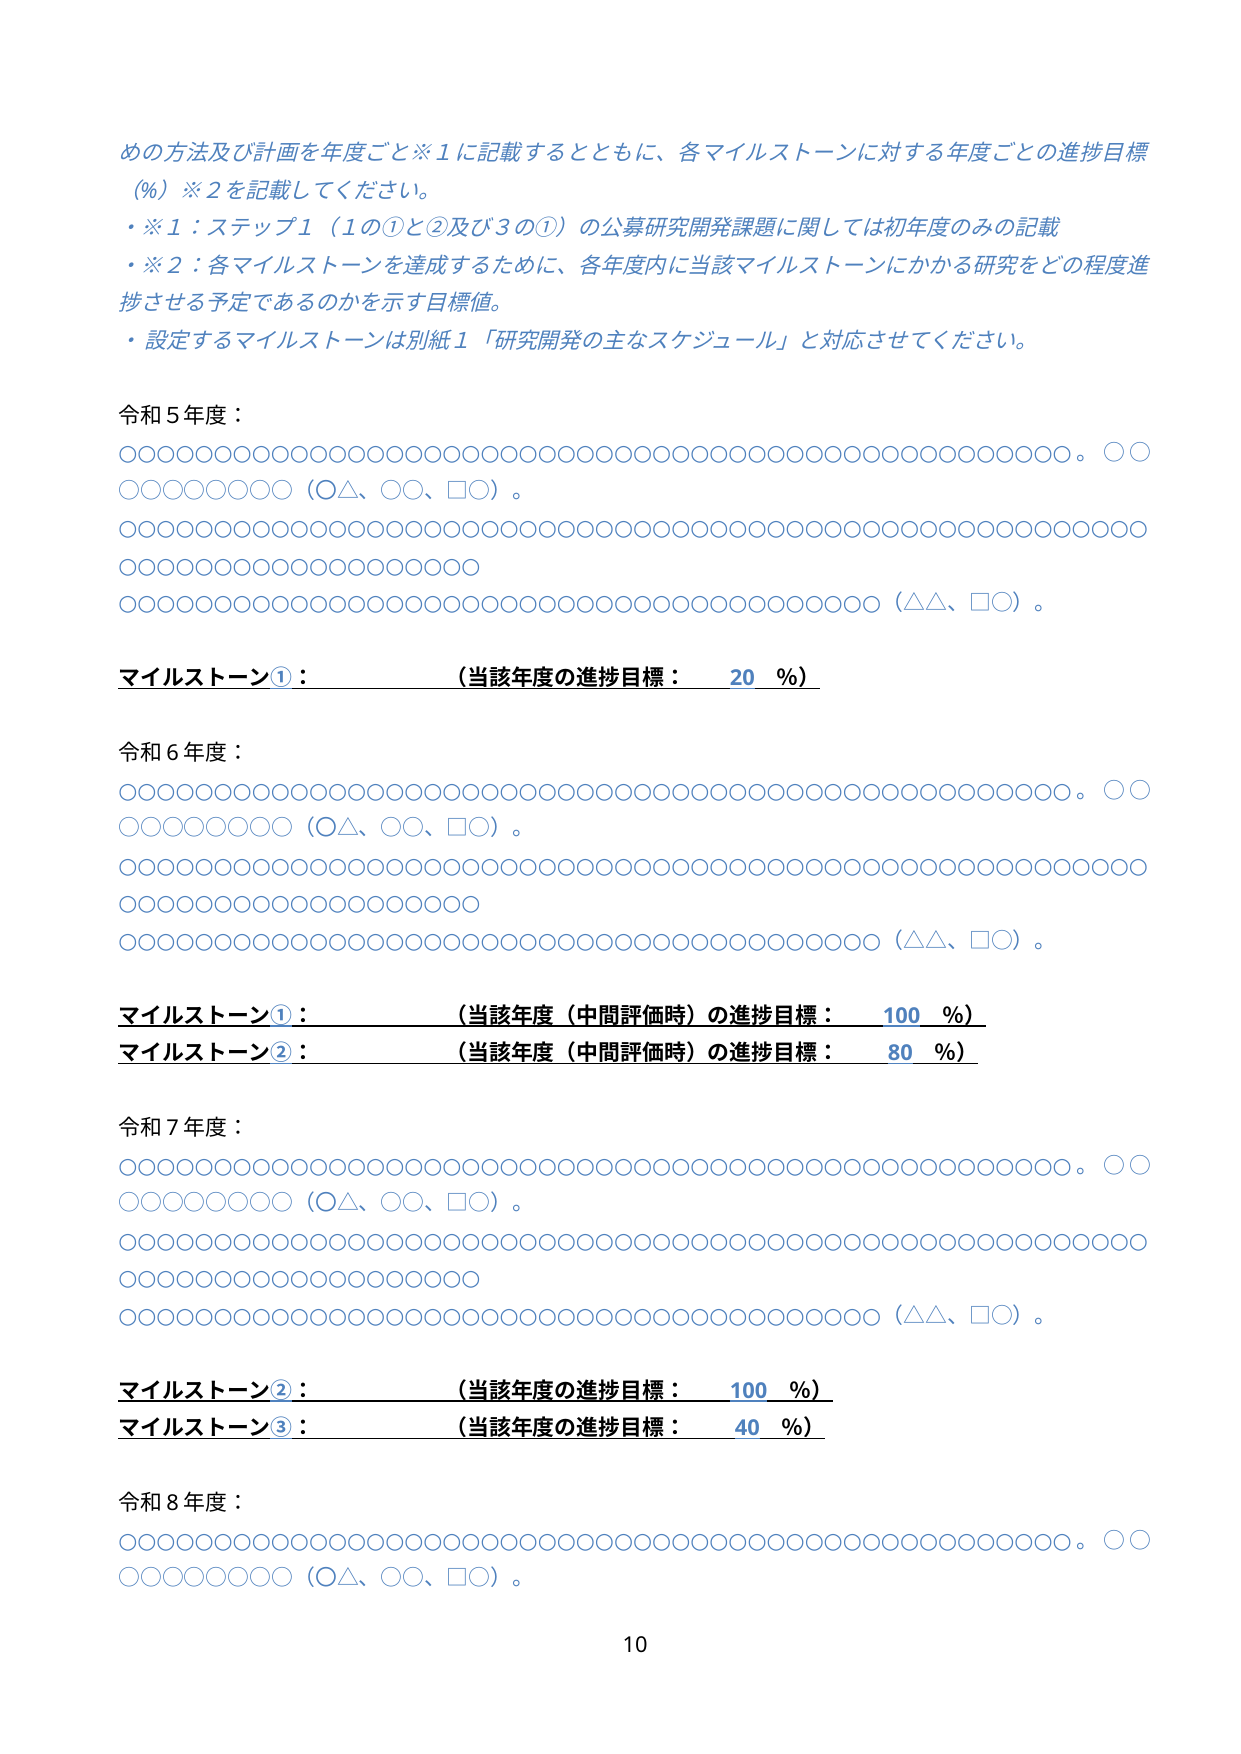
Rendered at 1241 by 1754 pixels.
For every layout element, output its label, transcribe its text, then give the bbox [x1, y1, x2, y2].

text ○○○○○○○○○○○○○○○○○○○○○○○○○○○○○○○○○○○○○○○○○○○○○○○○○○○○○○○○○○○○○○○○○○○○○○○○○ [118, 843, 1152, 918]
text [118, 131, 1152, 206]
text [118, 1293, 1152, 1331]
text ○○○○○○○○○○○○○○○○○○○○○○○○○○○○○○○○○○○○○○○○（△△、□○）。 [118, 581, 1152, 618]
text ○○○○○○○○○○○○○○○○○○○○○○○○○○○○○○○○○○○○○○○○○○○○○○○○○○○○○○○○○○○○○○○○○○○○○○○○○ [118, 506, 1152, 581]
text 令和５年度： [118, 393, 1152, 431]
text ○○○○○○○○○○○○○○○○○○○○○○○○○○○○○○○○○○○○○○○○○○○○○○○○○○。○○○○○○○○○○（〇△、○○、□○）。 [118, 1518, 1152, 1593]
text 令和6年度： [118, 731, 1152, 768]
text ・ 設定するマイルストーンは別紙１「研究開発の主なスケジュール」と対応させてください。 [118, 318, 1152, 356]
text ○○○○○○○○○○○○○○○○○○○○○○○○○○○○○○○○○○○○○○○○○○○○○○○○○○。○○○○○○○○○○（〇△、○○、□○）。 [118, 768, 1152, 843]
text ○○○○○○○○○○○○○○○○○○○○○○○○○○○○○○○○○○○○○○○○○○○○○○○○○○○○○○○○○○○○○○○○○○○○○○○○○ [118, 1218, 1152, 1293]
text ○○○○○○○○○○○○○○○○○○○○○○○○○○○○○○○○○○○○○○○○○○○○○○○○○○。○○○○○○○○○○（〇△、○○、□○）。 [118, 431, 1152, 506]
text マイルストーン②： （当該年度（中間評価時）の進捗目標： 80 ％） [118, 1031, 1152, 1068]
text ・※２：各マイルストーンを達成するために、各年度内に当該マイルストーンにかかる研究をどの程度進捗させる予定であるのかを示す目標値。 [118, 243, 1152, 318]
text マイルストーン②： （当該年度の進捗目標： 100 ％） [118, 1368, 1152, 1406]
text ○○○○○○○○○○○○○○○○○○○○○○○○○○○○○○○○○○○○○○○○（△△、□○）。 [118, 918, 1152, 956]
text マイルストーン①： （当該年度（中間評価時）の進捗目標： 100 ％） [118, 993, 1152, 1031]
text 令和8年度： [118, 1481, 1152, 1518]
text ・※１：ステップ１（１の①と②及び３の①）の公募研究開発課題に関しては初年度のみの記載 [118, 206, 1152, 243]
text 令和7年度： [118, 1106, 1152, 1143]
text マイルストーン③： （当該年度の進捗目標： 40 ％） [118, 1406, 1152, 1443]
text マイルストーン①： （当該年度の進捗目標： 20 ％） [118, 656, 1152, 693]
text ○○○○○○○○○○○○○○○○○○○○○○○○○○○○○○○○○○○○○○○○○○○○○○○○○○。○○○○○○○○○○（〇△、○○、□○）。 [118, 1143, 1152, 1218]
